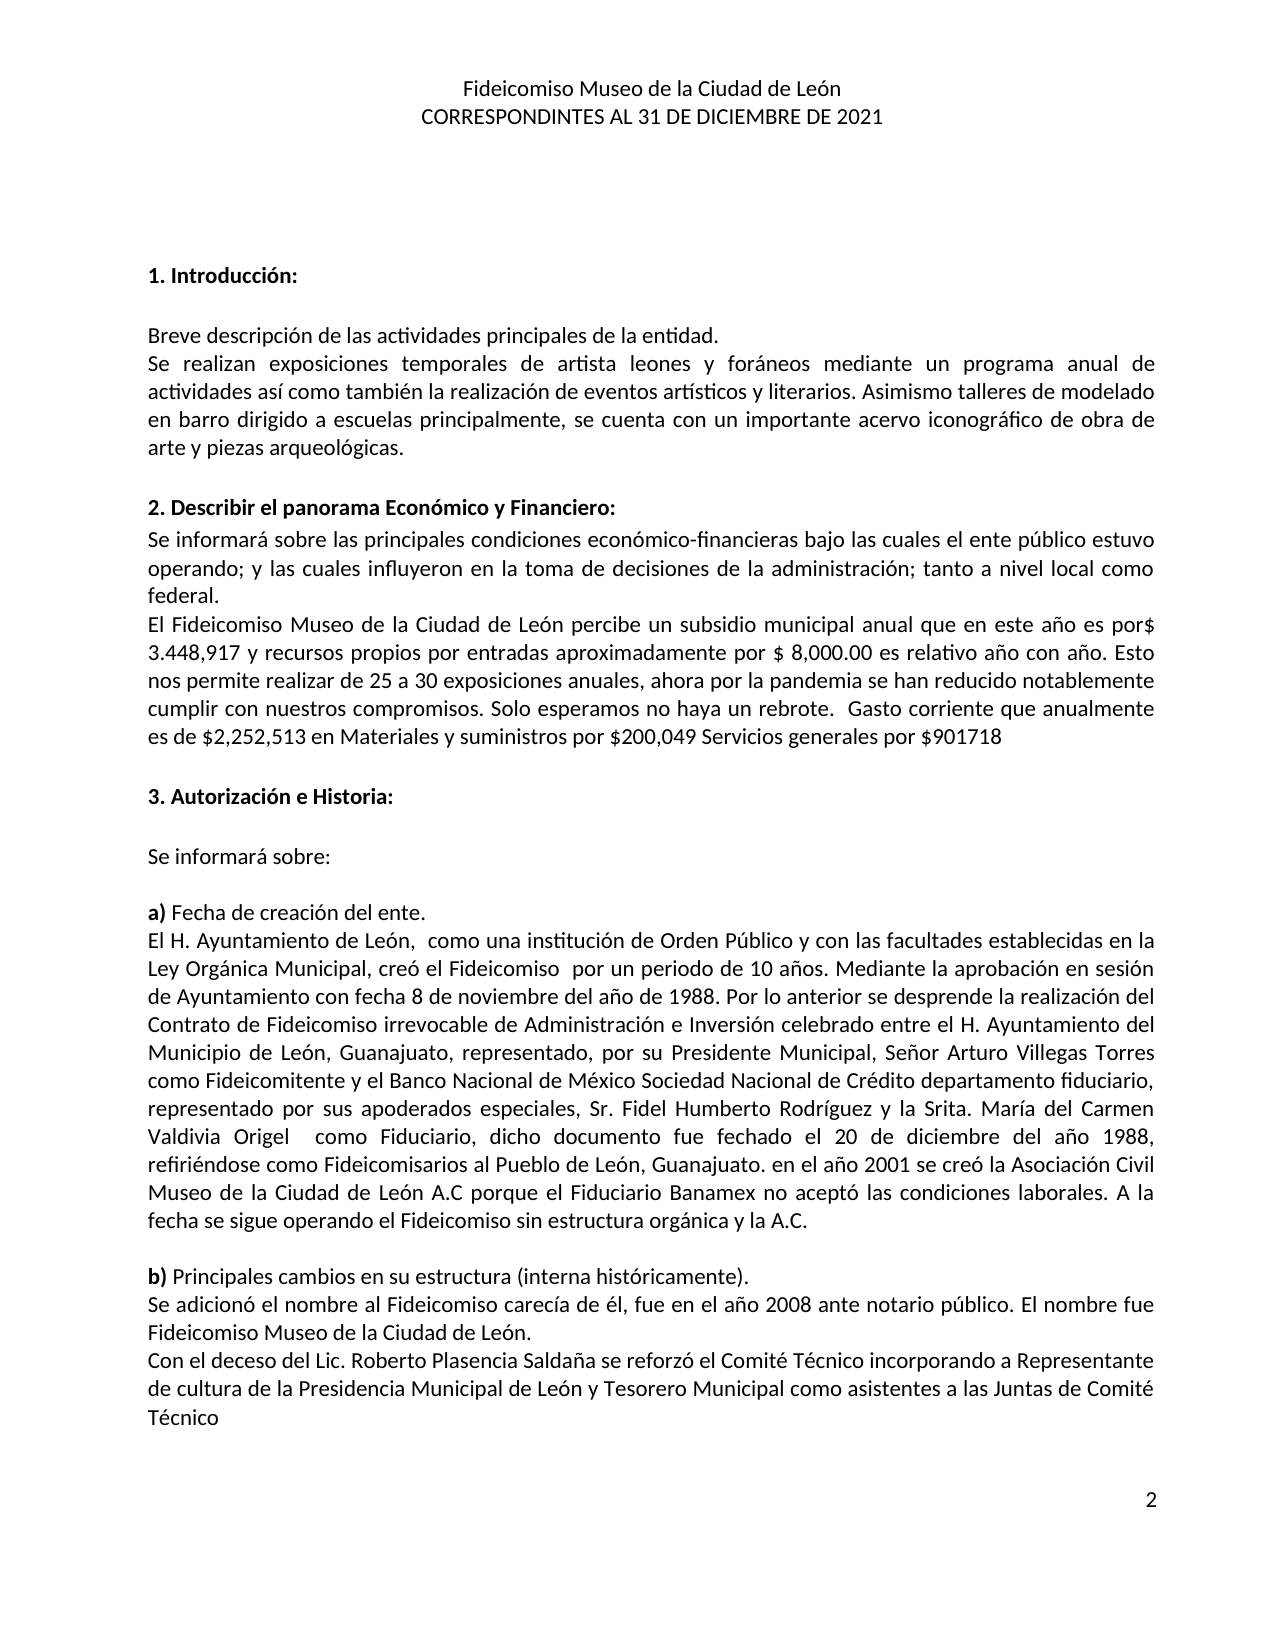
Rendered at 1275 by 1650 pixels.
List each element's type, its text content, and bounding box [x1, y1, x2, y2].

text El Fideicomiso Museo de la Ciudad de León percibe un subsidio municipal anual que en este año es por$ 3.448,917 y recursos propios por entradas aproximadamente por $ 8,000.00 es relativo año con año. Esto nos permite realizar de 25 a 30 exposiciones anuales, ahora por la pandemia se han reducido notablemente cumplir con nuestros compromisos. Solo esperamos no haya un rebrote. Gasto corriente que anualmente es de $2,252,513 en Materiales y suministros por $200,049 Servicios generales por $901718 [148, 610, 1157, 750]
subtitle 1. Introducción: [148, 261, 1157, 289]
subtitle 2. Describir el panorama Económico y Financiero: [148, 493, 1157, 521]
text Con el deceso del Lic. Roberto Plasencia Saldaña se reforzó el Comité Técnico incorporando a Representante de cultura de la Presidencia Municipal de León y Tesorero Municipal como asistentes a las Juntas de Comité Técnico [148, 1347, 1157, 1431]
text El H. Ayuntamiento de León, como una institución de Orden Público y con las facultades establecidas en la Ley Orgánica Municipal, creó el Fideicomiso por un periodo de 10 años. Mediante la aprobación en sesión de Ayuntamiento con fecha 8 de noviembre del año de 1988. Por lo anterior se desprende la realización del Contrato de Fideicomiso irrevocable de Administración e Inversión celebrado entre el H. Ayuntamiento del Municipio de León, Guanajuato, representado, por su Presidente Municipal, Señor Arturo Villegas Torres como Fideicomitente y el Banco Nacional de México Sociedad Nacional de Crédito departamento fiduciario, representado por sus apoderados especiales, Sr. Fidel Humberto Rodríguez y la Srita. María del Carmen Valdivia Origel como Fiduciario, dicho documento fue fechado el 20 de diciembre del año 1988, refiriéndose como Fideicomisarios al Pueblo de León, Guanajuato. en el año 2001 se creó la Asociación Civil Museo de la Ciudad de León A.C porque el Fiduciario Banamex no aceptó las condiciones laborales. A la fecha se sigue operando el Fideicomiso sin estructura orgánica y la A.C. [148, 926, 1157, 1234]
text Se informará sobre las principales condiciones económico-financieras bajo las cuales el ente público estuvo operando; y las cuales influyeron en la toma de decisiones de la administración; tanto a nivel local como federal. [148, 526, 1157, 610]
text Se informará sobre: [148, 842, 1157, 870]
text a) Fecha de creación del ente. [148, 898, 1157, 926]
text b) Principales cambios en su estructura (interna históricamente). [148, 1262, 1157, 1291]
text Se realizan exposiciones temporales de artista leones y foráneos mediante un programa anual de actividades así como también la realización de eventos artísticos y literarios. Asimismo talleres de modelado en barro dirigido a escuelas principalmente, se cuenta con un importante acervo iconográfico de obra de arte y piezas arqueológicas. [148, 349, 1157, 461]
text Breve descripción de las actividades principales de la entidad. [148, 321, 1157, 349]
subtitle 3. Autorización e Historia: [148, 782, 1157, 810]
text Se adicionó el nombre al Fideicomiso carecía de él, fue en el año 2008 ante notario público. El nombre fue Fideicomiso Museo de la Ciudad de León. [148, 1291, 1157, 1347]
